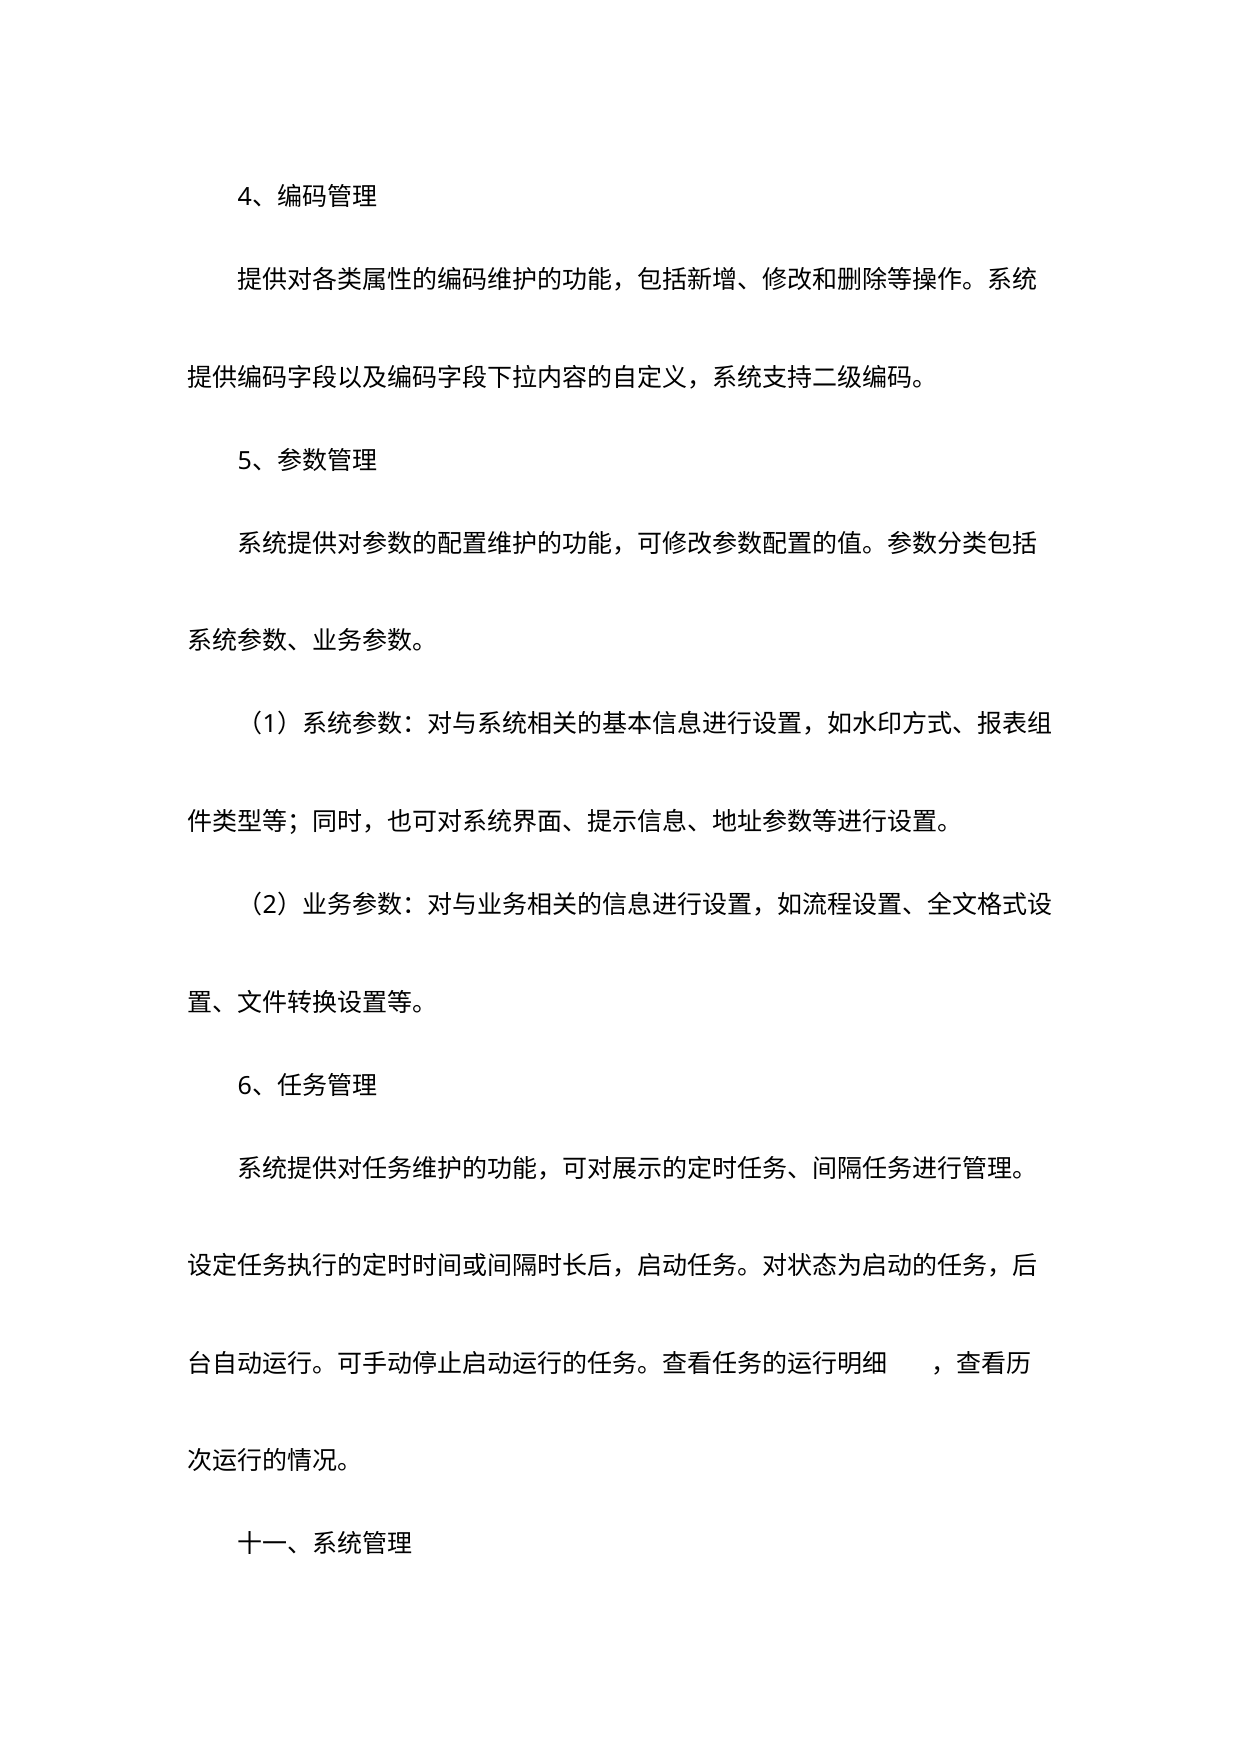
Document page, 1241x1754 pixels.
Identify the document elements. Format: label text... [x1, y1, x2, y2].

text （1）系统参数：对与系统相关的基本信息进行设置，如水印方式、报表组件类型等；同时，也可对系统界面、提示信息、地址参数等进行设置。 [187, 689, 1053, 852]
text （2）业务参数：对与业务相关的信息进行设置，如流程设置、全文格式设置、文件转换设置等。 [187, 870, 1053, 1033]
text 4、编码管理 [187, 162, 1053, 227]
text 系统提供对参数的配置维护的功能，可修改参数配置的值。参数分类包括系统参数、业务参数。 [187, 509, 1053, 671]
text 系统提供对任务维护的功能，可对展示的定时任务、间隔任务进行管理。设定任务执行的定时时间或间隔时长后，启动任务。对状态为启动的任务，后台自动运行。可手动停止启动运行的任务。查看任务的运行明细 ，查看历次运行的情况。 [187, 1134, 1053, 1491]
text 提供对各类属性的编码维护的功能，包括新增、修改和删除等操作。系统提供编码字段以及编码字段下拉内容的自定义，系统支持二级编码。 [187, 245, 1053, 408]
text 6、任务管理 [187, 1051, 1053, 1116]
text 5、参数管理 [187, 426, 1053, 491]
text 十一、系统管理 [187, 1509, 1053, 1574]
